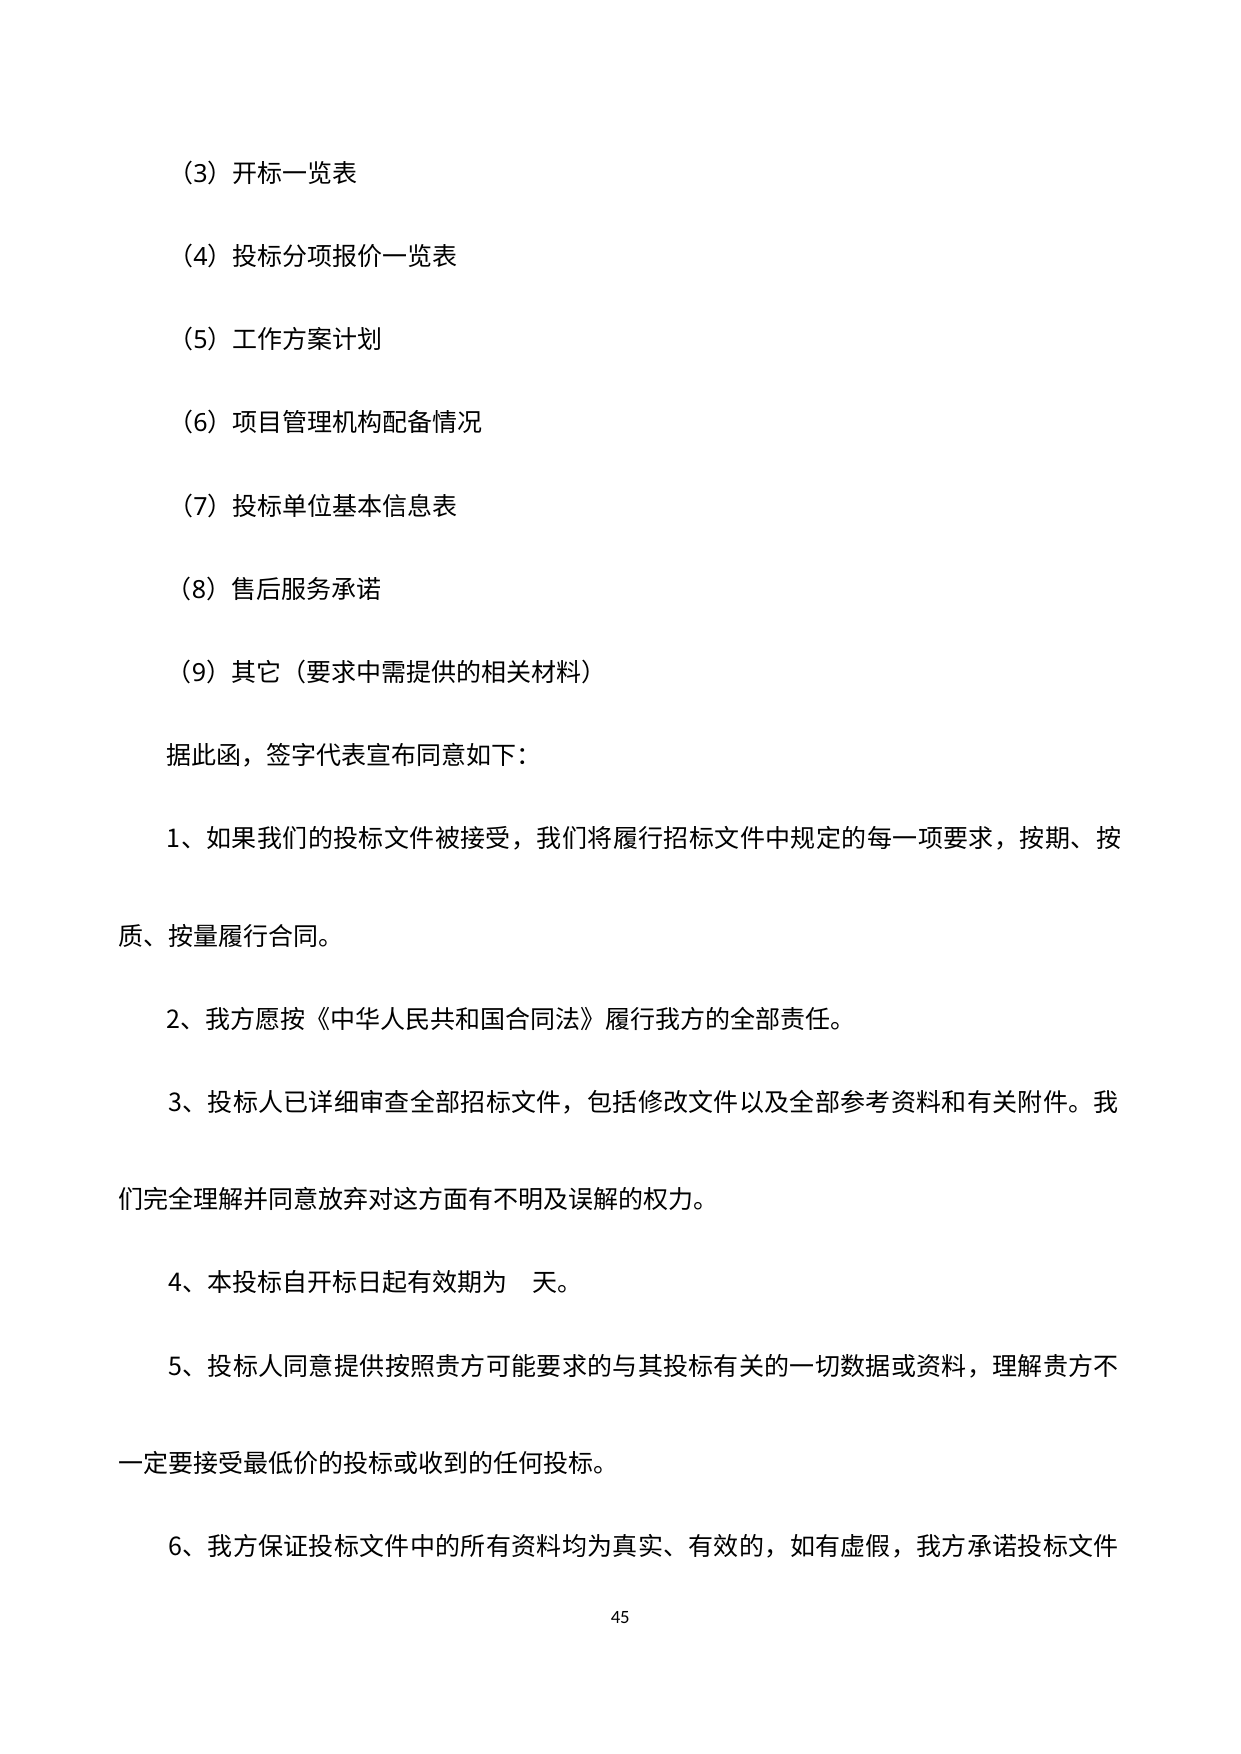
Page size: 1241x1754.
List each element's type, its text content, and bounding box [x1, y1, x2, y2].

text （6）项目管理机构配备情况 [118, 388, 1122, 453]
text 1、如果我们的投标文件被接受，我们将履行招标文件中规定的每一项要求，按期、按质、按量履行合同。 [118, 804, 1122, 967]
text 3、投标人已详细审查全部招标文件，包括修改文件以及全部参考资料和有关附件。我们完全理解并同意放弃对这方面有不明及误解的权力。 [118, 1068, 1122, 1230]
text （5）工作方案计划 [118, 305, 1122, 370]
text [118, 1512, 1122, 1577]
text （7）投标单位基本信息表 [118, 472, 1122, 537]
text 5、投标人同意提供按照贵方可能要求的与其投标有关的一切数据或资料，理解贵方不一定要接受最低价的投标或收到的任何投标。 [118, 1332, 1122, 1494]
text 4、本投标自开标日起有效期为 天。 [118, 1248, 1122, 1313]
text 2、我方愿按《中华人民共和国合同法》履行我方的全部责任。 [118, 985, 1122, 1050]
text （3）开标一览表 [118, 139, 1122, 204]
text （9）其它（要求中需提供的相关材料） [118, 638, 1122, 703]
text （8）售后服务承诺 [118, 555, 1122, 620]
text 据此函，签字代表宣布同意如下： [118, 721, 1122, 786]
text （4）投标分项报价一览表 [118, 222, 1122, 287]
